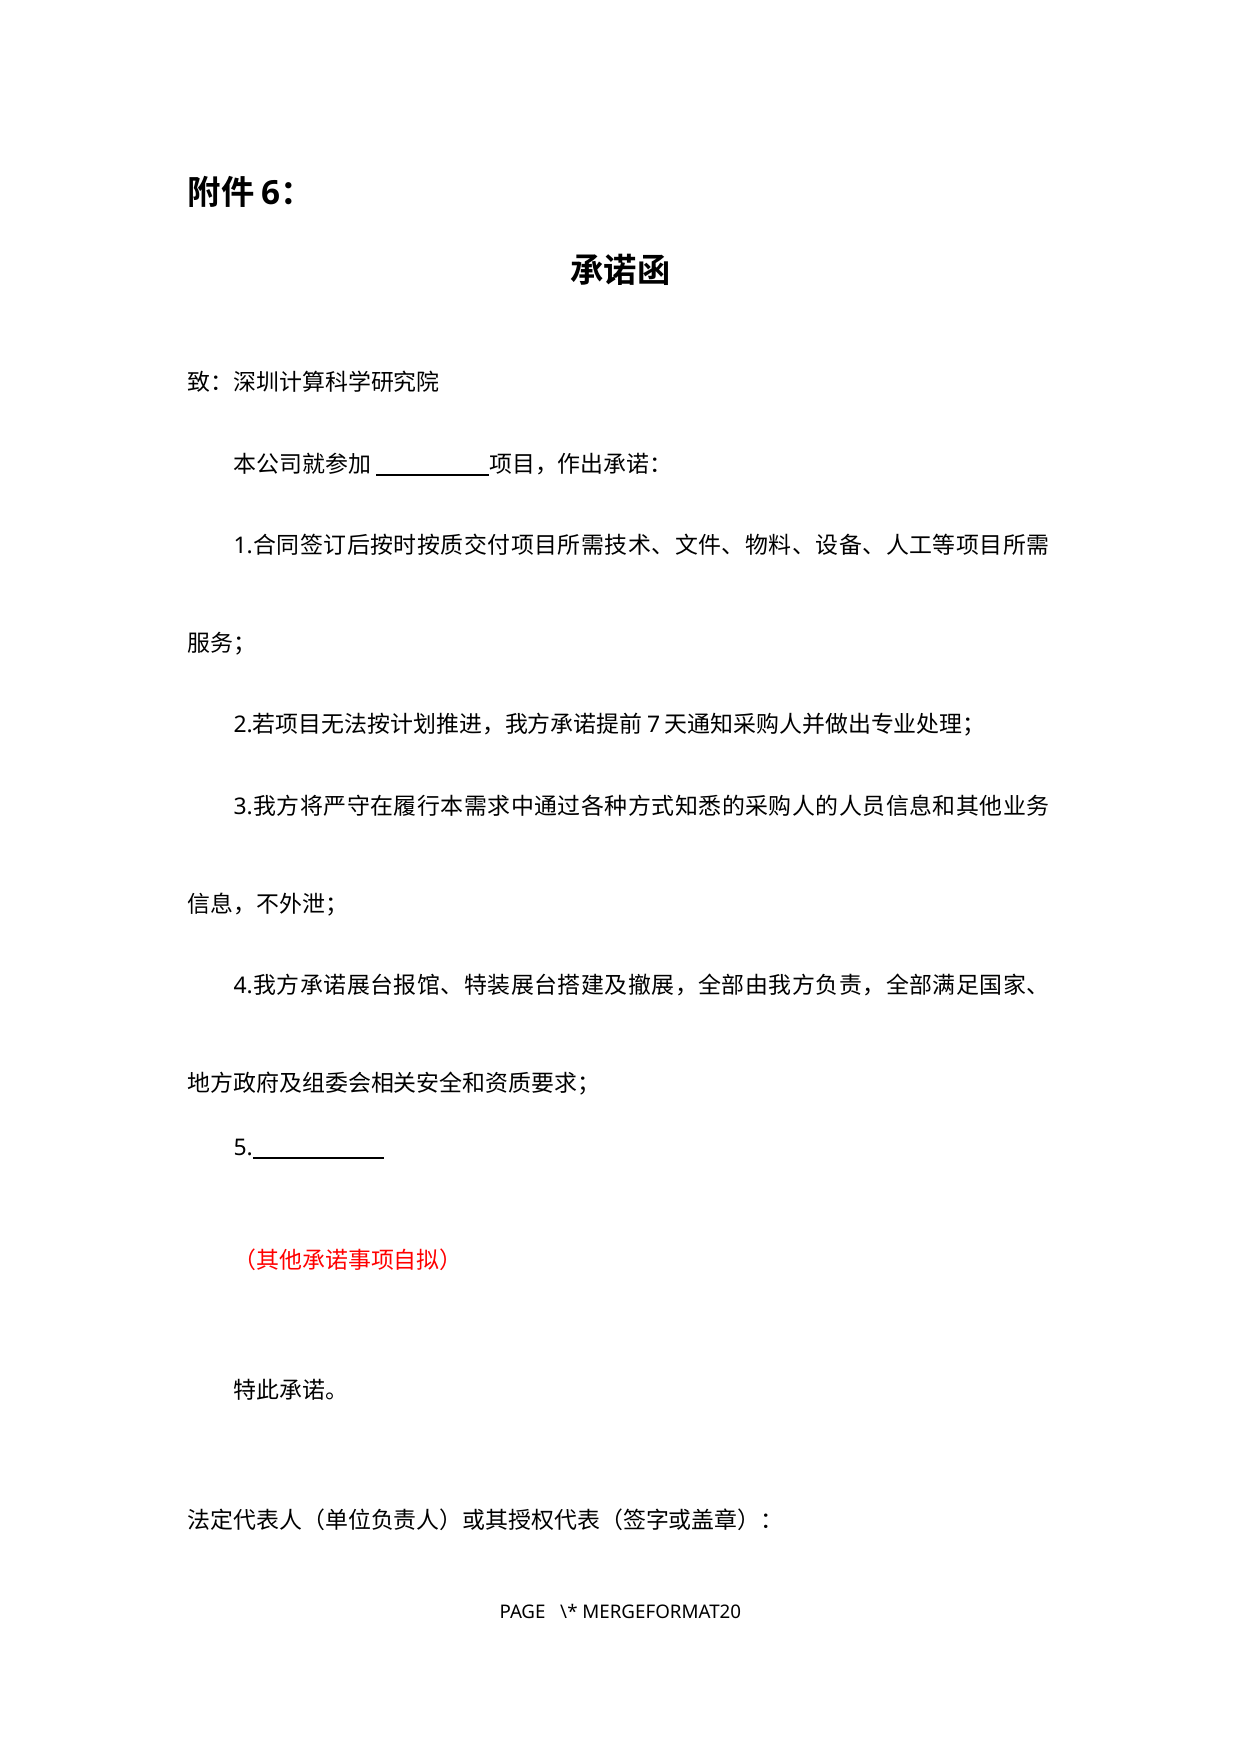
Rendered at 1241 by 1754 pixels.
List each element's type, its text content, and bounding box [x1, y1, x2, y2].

text 3.我方将严守在履行本需求中通过各种方式知悉的采购人的人员信息和其他业务信息，不外泄； [187, 772, 1053, 934]
text 5. [187, 1130, 1053, 1163]
text 4.我方承诺展台报馆、特装展台搭建及撤展，全部由我方负责，全部满足国家、地方政府及组委会相关安全和资质要求； [187, 951, 1053, 1114]
text 附件6： [187, 158, 1053, 223]
text 本公司就参加 项目，作出承诺： [187, 430, 1053, 495]
text 法定代表人（单位负责人）或其授权代表（签字或盖章）： [187, 1486, 1053, 1551]
text 承诺函 [187, 235, 1053, 300]
text 特此承诺。 [187, 1356, 1053, 1421]
text （其他承诺事项自拟） [187, 1226, 1053, 1291]
text 2.若项目无法按计划推进，我方承诺提前7天通知采购人并做出专业处理； [187, 690, 1053, 755]
text 1.合同签订后按时按质交付项目所需技术、文件、物料、设备、人工等项目所需服务； [187, 511, 1053, 674]
text 致：深圳计算科学研究院 [187, 348, 1053, 413]
